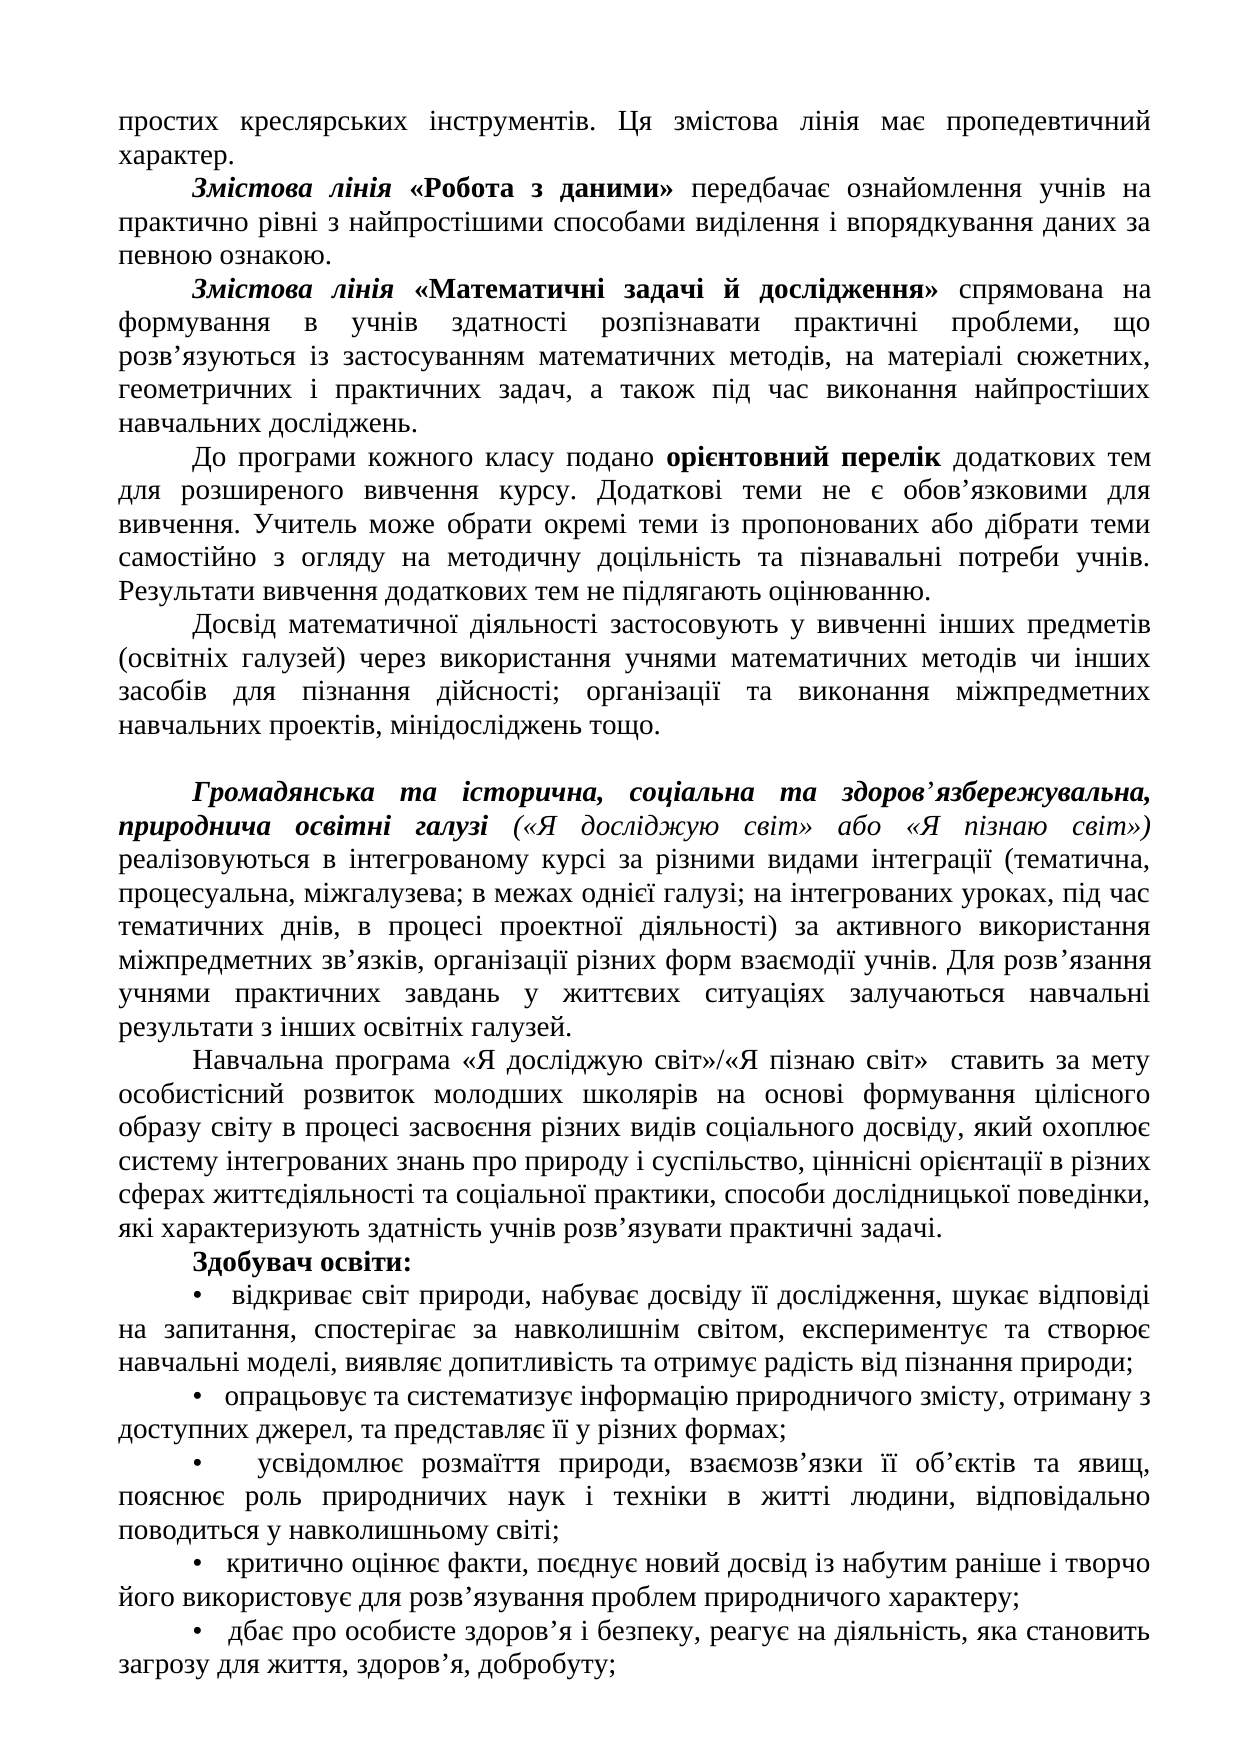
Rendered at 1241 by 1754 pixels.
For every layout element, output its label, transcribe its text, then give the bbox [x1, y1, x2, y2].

text Змістова лінія «Математичні задачі й дослідження» спрямована на формування в учнів здатності розпізнавати практичні проблеми, що розв’язуються із застосуванням математичних методів, на матеріалі сюжетних, геометричних і практичних задач, а також під час виконання найпростіших навчальних досліджень. [118, 271, 1152, 439]
text • усвідомлює розмаїття природи, взаємозв’язки її об’єктів та явищ, пояснює роль природничих наук і техніки в житті людини, відповідально поводиться у навколишньому світі; [118, 1445, 1152, 1546]
text Досвід математичної діяльності застосовують у вивченні інших предметів (освітніх галузей) через використання учнями математичних методів чи інших засобів для пізнання дійсності; організації та виконання міжпредметних навчальних проектів, мінідосліджень тощо. [118, 606, 1152, 741]
text Здобувач освіти: [118, 1244, 1152, 1277]
text • відкриває світ природи, набуває досвіду її дослідження, шукає відповіді на запитання, спостерігає за навколишнім світом, експериментує та створює навчальні моделі, виявляє допитливість та отримує радість від пізнання природи; [118, 1277, 1152, 1378]
text • опрацьовує та систематизує інформацію природничого змісту, отриману з доступних джерел, та представляє її у різних формах; [118, 1378, 1152, 1445]
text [118, 103, 1152, 170]
text Громадянська та історична, соціальна та здоров’язбережувальна, природнича освітні галузі («Я досліджую світ» або «Я пізнаю світ») реалізовуються в інтегрованому курсі за різними видами інтеграції (тематична, процесуальна, міжгалузева; в межах однієї галузі; на інтегрованих уроках, під час тематичних днів, в процесі проектної діяльності) за активного використання міжпредметних зв’язків, організації різних форм взаємодії учнів. Для розв’язання учнями практичних завдань у життєвих ситуаціях залучаються навчальні результати з інших освітніх галузей. [118, 774, 1152, 1042]
text Навчальна програма «Я досліджую світ»/«Я пізнаю світ» ставить за мету особистісний розвиток молодших школярів на основі формування цілісного образу світу в процесі засвоєння різних видів соціального досвіду, який охоплює систему інтегрованих знань про природу і суспільство, ціннісні орієнтації в різних сферах життєдіяльності та соціальної практики, способи дослідницької поведінки, які характеризують здатність учнів розв’язувати практичні задачі. [118, 1042, 1152, 1244]
text Змістова лінія «Робота з даними» передбачає ознайомлення учнів на практично рівні з найпростішими способами виділення і впорядкування даних за певною ознакою. [118, 170, 1152, 271]
text • критично оцінює факти, поєднує новий досвід із набутим раніше і творчо його використовує для розв’язування проблем природничого характеру; [118, 1546, 1152, 1613]
text • дбає про особисте здоров’я і безпеку, реагує на діяльність, яка становить загрозу для життя, здоров’я, добробуту; [118, 1613, 1152, 1680]
text До програми кожного класу подано орієнтовний перелік додаткових тем для розширеного вивчення курсу. Додаткові теми не є обов’язковими для вивчення. Учитель може обрати окремі теми із пропонованих або дібрати теми самостійно з огляду на методичну доцільність та пізнавальні потреби учнів. Результати вивчення додаткових тем не підлягають оцінюванню. [118, 439, 1152, 606]
